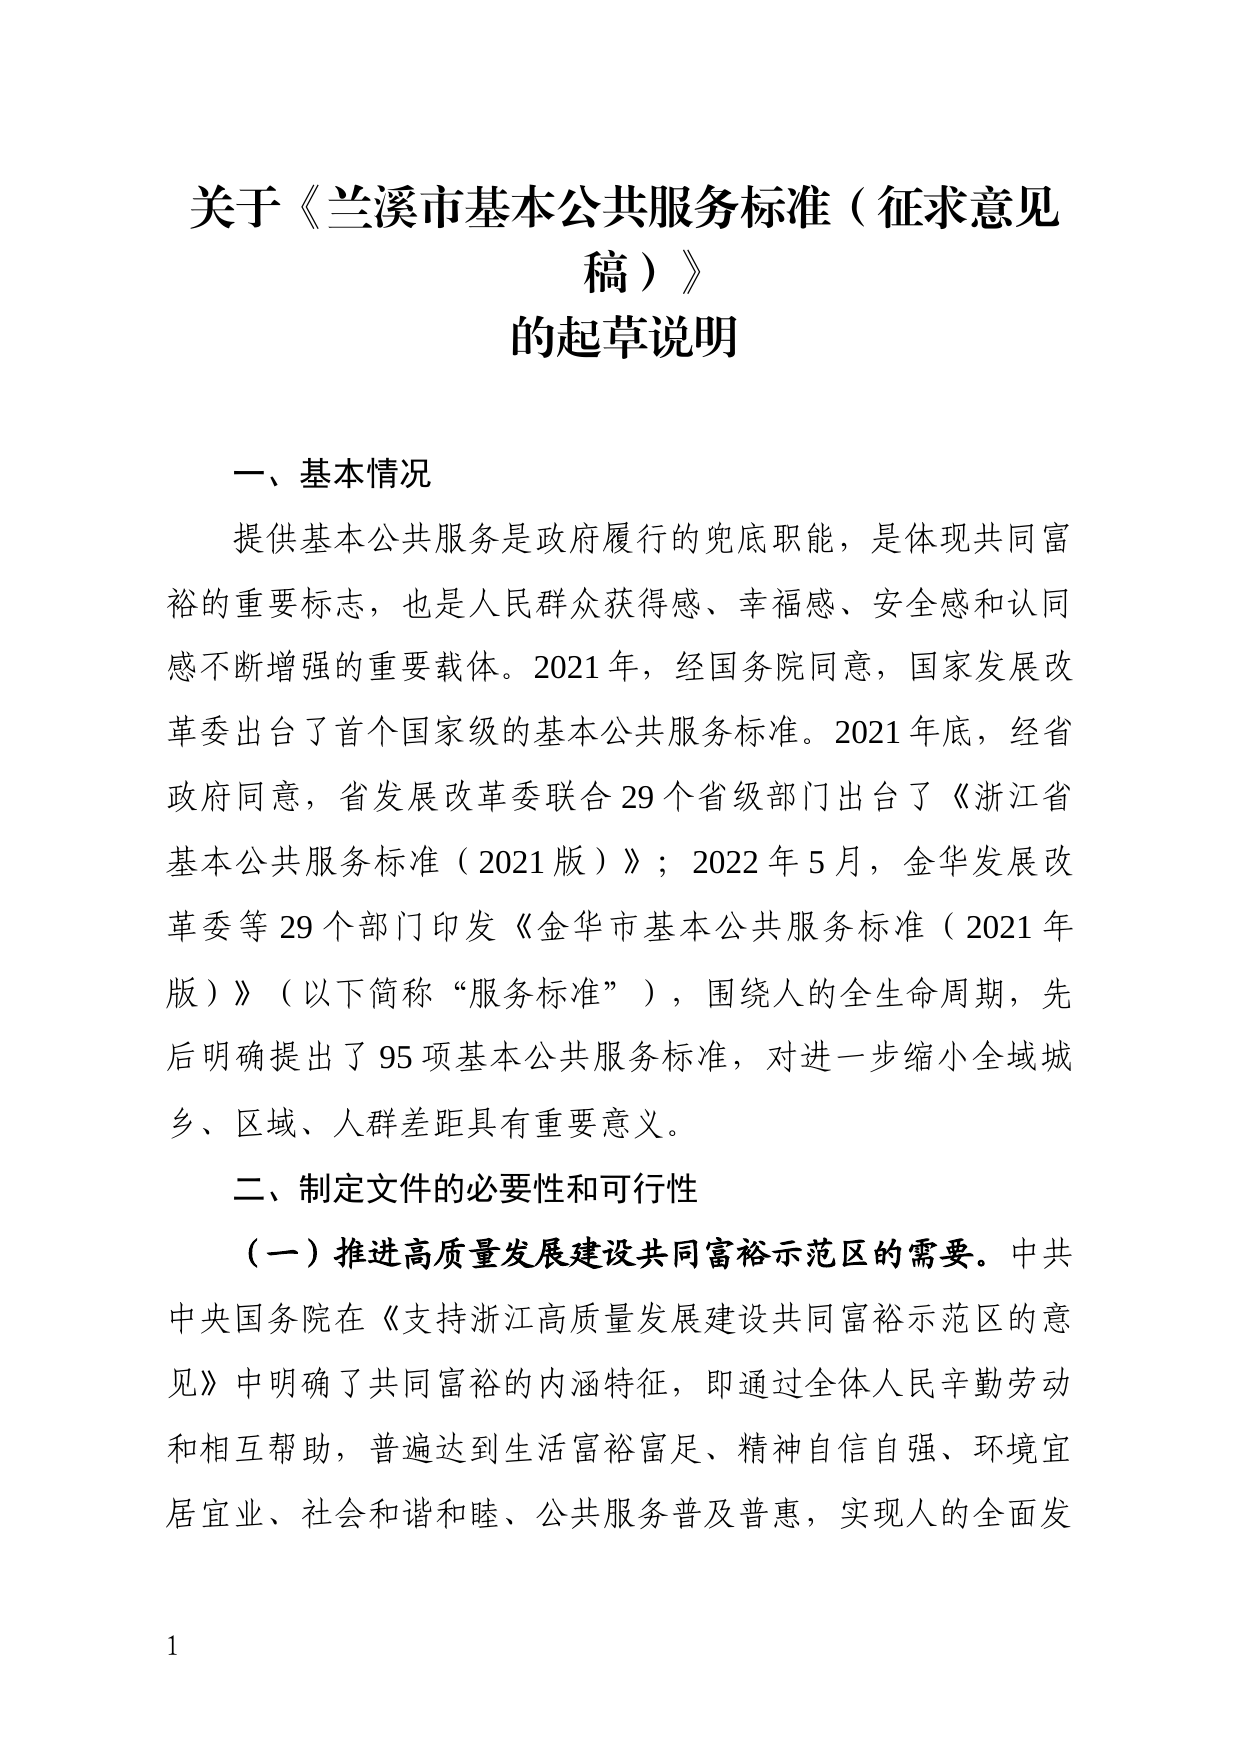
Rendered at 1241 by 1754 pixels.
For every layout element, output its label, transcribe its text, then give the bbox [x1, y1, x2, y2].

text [165, 1218, 1075, 1543]
text 关于《兰溪市基本公共服务标准（征求意见稿）》 [122, 178, 1128, 308]
text 提供基本公共服务是政府履行的兜底职能，是体现共同富裕的重要标志，也是人民群众获得感、幸福感、安全感和认同感不断增强的重要载体。2021年，经国务院同意，国家发展改革委出台了首个国家级的基本公共服务标准。2021年底，经省政府同意，省发展改革委联合29个省级部门出台了《浙江省基本公共服务标准（2021版）》；2022年5月，金华发展改革委等29个部门印发《金华市基本公共服务标准（2021年版）》（以下简称“服务标准”），围绕人的全生命周期，先后明确提出了95项基本公共服务标准，对进一步缩小全域城乡、区域、人群差距具有重要意义。 [165, 503, 1075, 1153]
text 二、制定文件的必要性和可行性 [165, 1153, 1075, 1218]
text 的起草说明 [122, 308, 1128, 373]
text 一、基本情况 [165, 438, 1075, 503]
